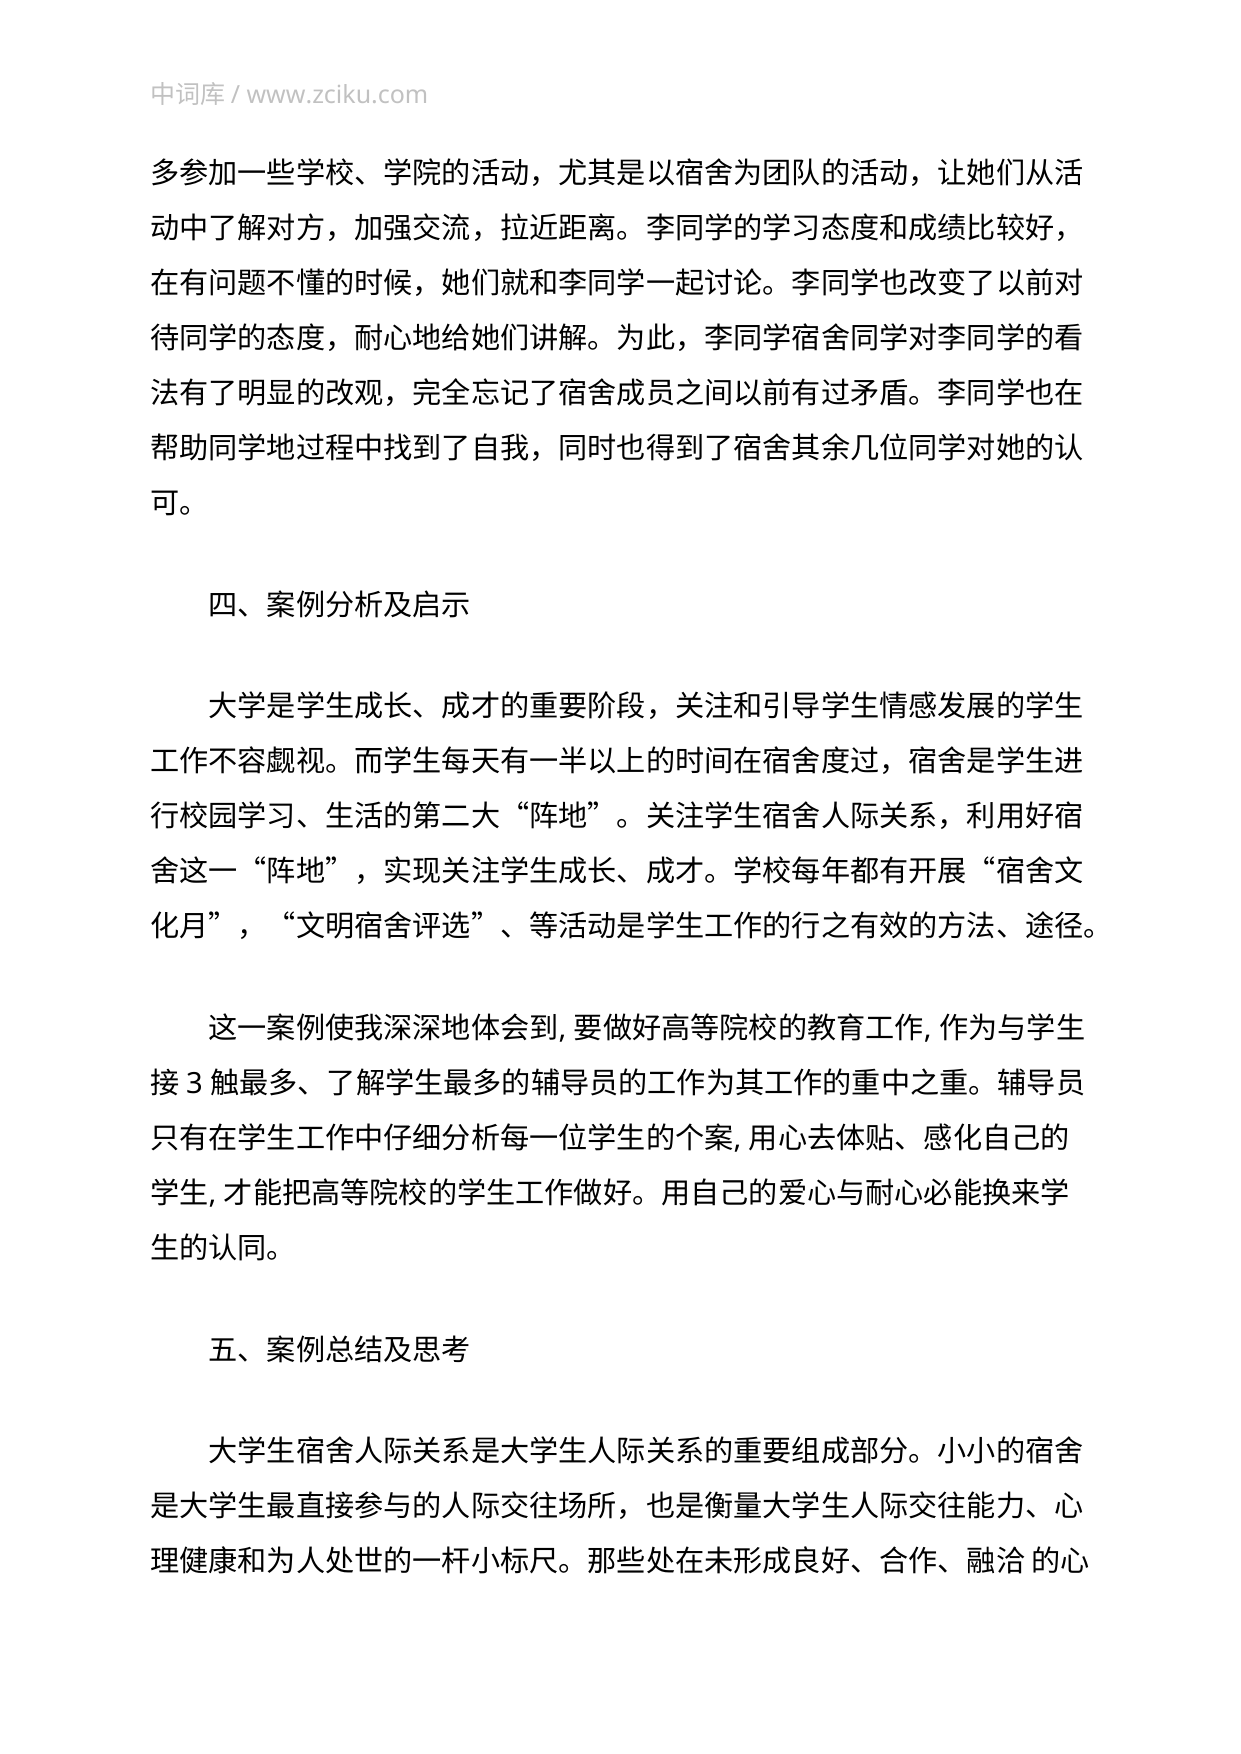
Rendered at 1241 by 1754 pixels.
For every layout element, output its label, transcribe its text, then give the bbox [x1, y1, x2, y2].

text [150, 150, 1090, 522]
text 大学是学生成长、成才的重要阶段，关注和引导学生情感发展的学生工作不容觑视。而学生每天有一半以上的时间在宿舍度过，宿舍是学生进行校园学习、生活的第二大“阵地”。关注学生宿舍人际关系，利用好宿舍这一“阵地”，实现关注学生成长、成才。学校每年都有开展“宿舍文化月”，“文明宿舍评选”、等活动是学生工作的行之有效的方法、途径。 [150, 683, 1090, 945]
text 五、案例总结及思考 [150, 1326, 1090, 1368]
text 四、案例分析及启示 [150, 581, 1090, 623]
text 这一案例使我深深地体会到, 要做好高等院校的教育工作, 作为与学生接 3 触最多、了解学生最多的辅导员的工作为其工作的重中之重。辅导员只有在学生工作中仔细分析每一位学生的个案, 用心去体贴、感化自己的学生, 才能把高等院校的学生工作做好。用自己的爱心与耐心必能换来学生的认同。 [150, 1004, 1090, 1267]
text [150, 1428, 1090, 1580]
